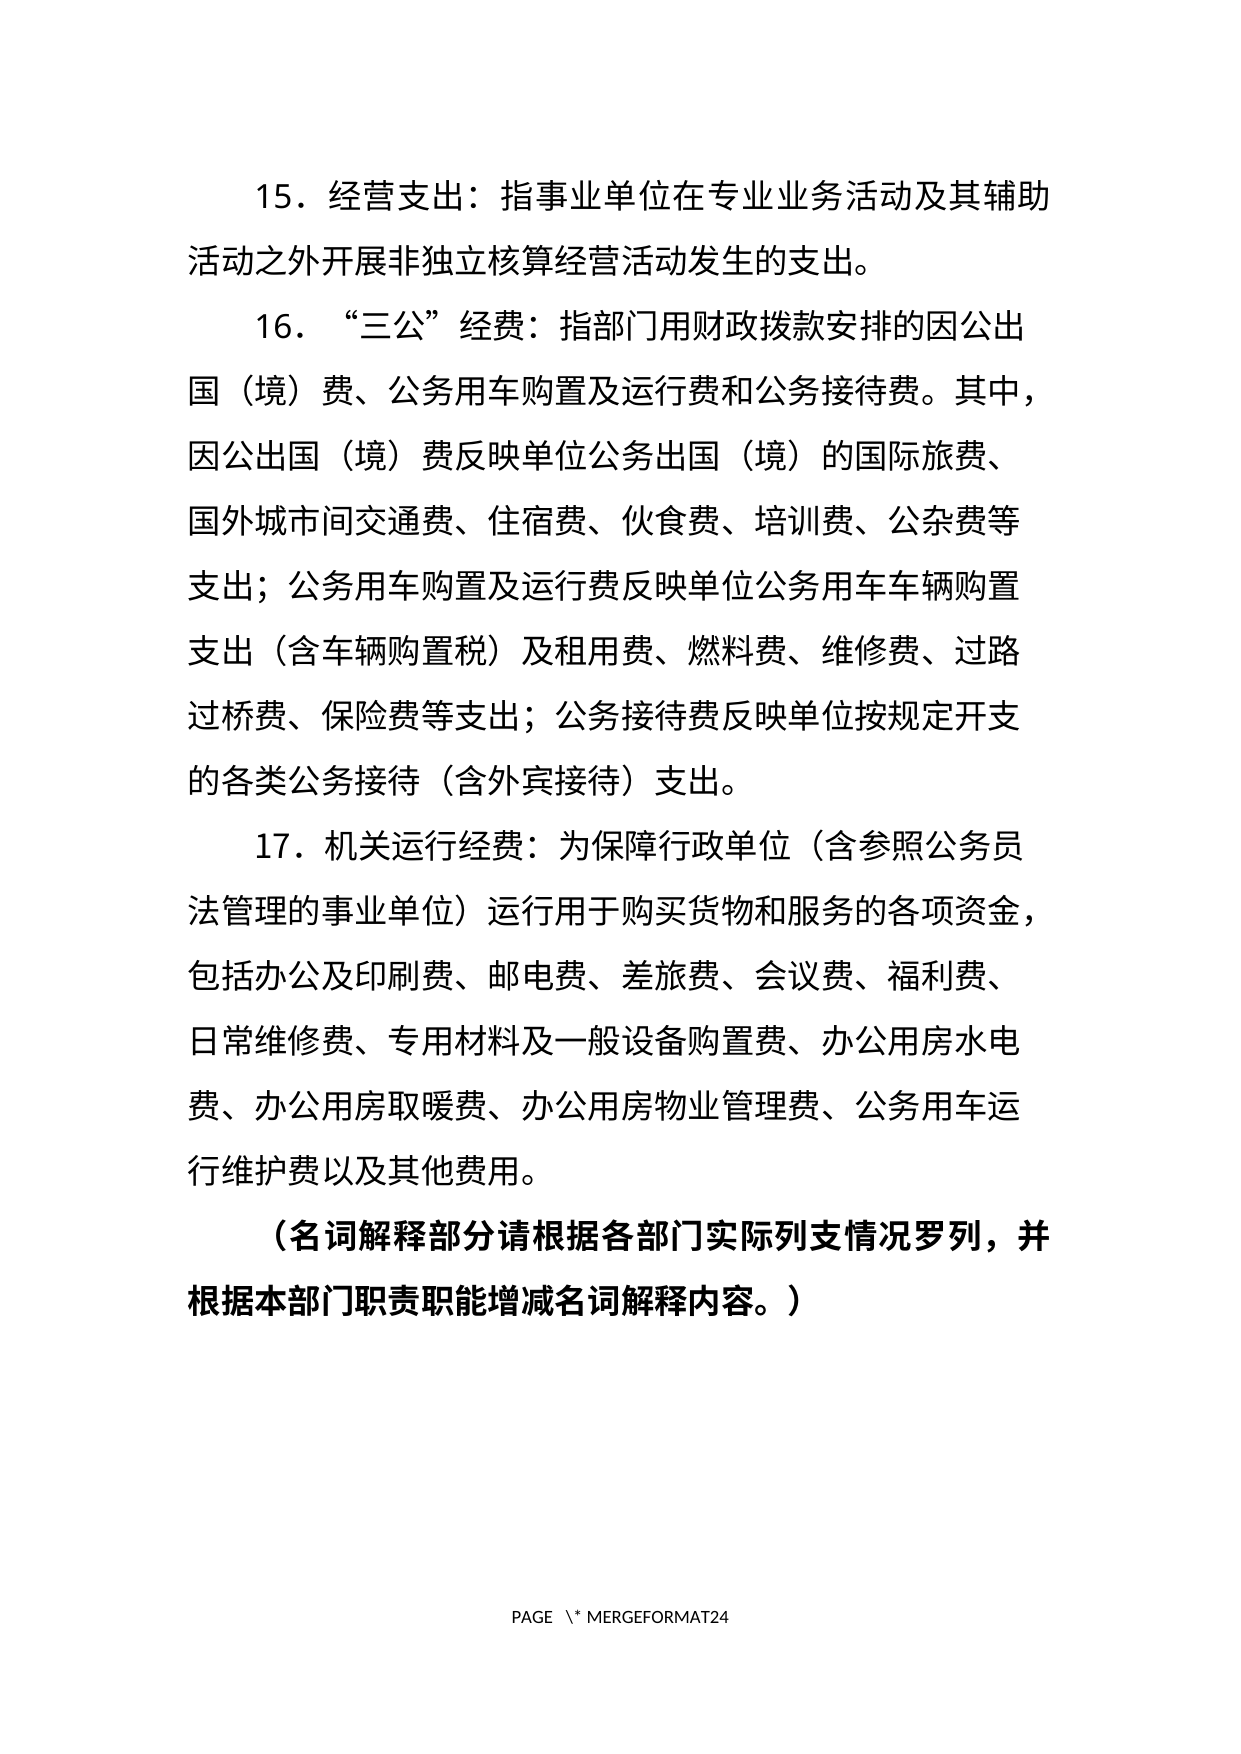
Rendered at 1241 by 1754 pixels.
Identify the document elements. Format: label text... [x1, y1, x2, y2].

text （名词解释部分请根据各部门实际列支情况罗列，并根据本部门职责职能增减名词解释内容。） [187, 1202, 1053, 1332]
text 17．机关运行经费：为保障行政单位（含参照公务员法管理的事业单位）运行用于购买货物和服务的各项资金，包括办公及印刷费、邮电费、差旅费、会议费、福利费、日常维修费、专用材料及一般设备购置费、办公用房水电费、办公用房取暖费、办公用房物业管理费、公务用车运行维护费以及其他费用。 [187, 812, 1053, 1202]
text 15．经营支出：指事业单位在专业业务活动及其辅助活动之外开展非独立核算经营活动发生的支出。 [187, 162, 1053, 292]
text 16．“三公”经费：指部门用财政拨款安排的因公出国（境）费、公务用车购置及运行费和公务接待费。其中，因公出国（境）费反映单位公务出国（境）的国际旅费、国外城市间交通费、住宿费、伙食费、培训费、公杂费等支出；公务用车购置及运行费反映单位公务用车车辆购置支出（含车辆购置税）及租用费、燃料费、维修费、过路过桥费、保险费等支出；公务接待费反映单位按规定开支的各类公务接待（含外宾接待）支出。 [187, 292, 1053, 812]
